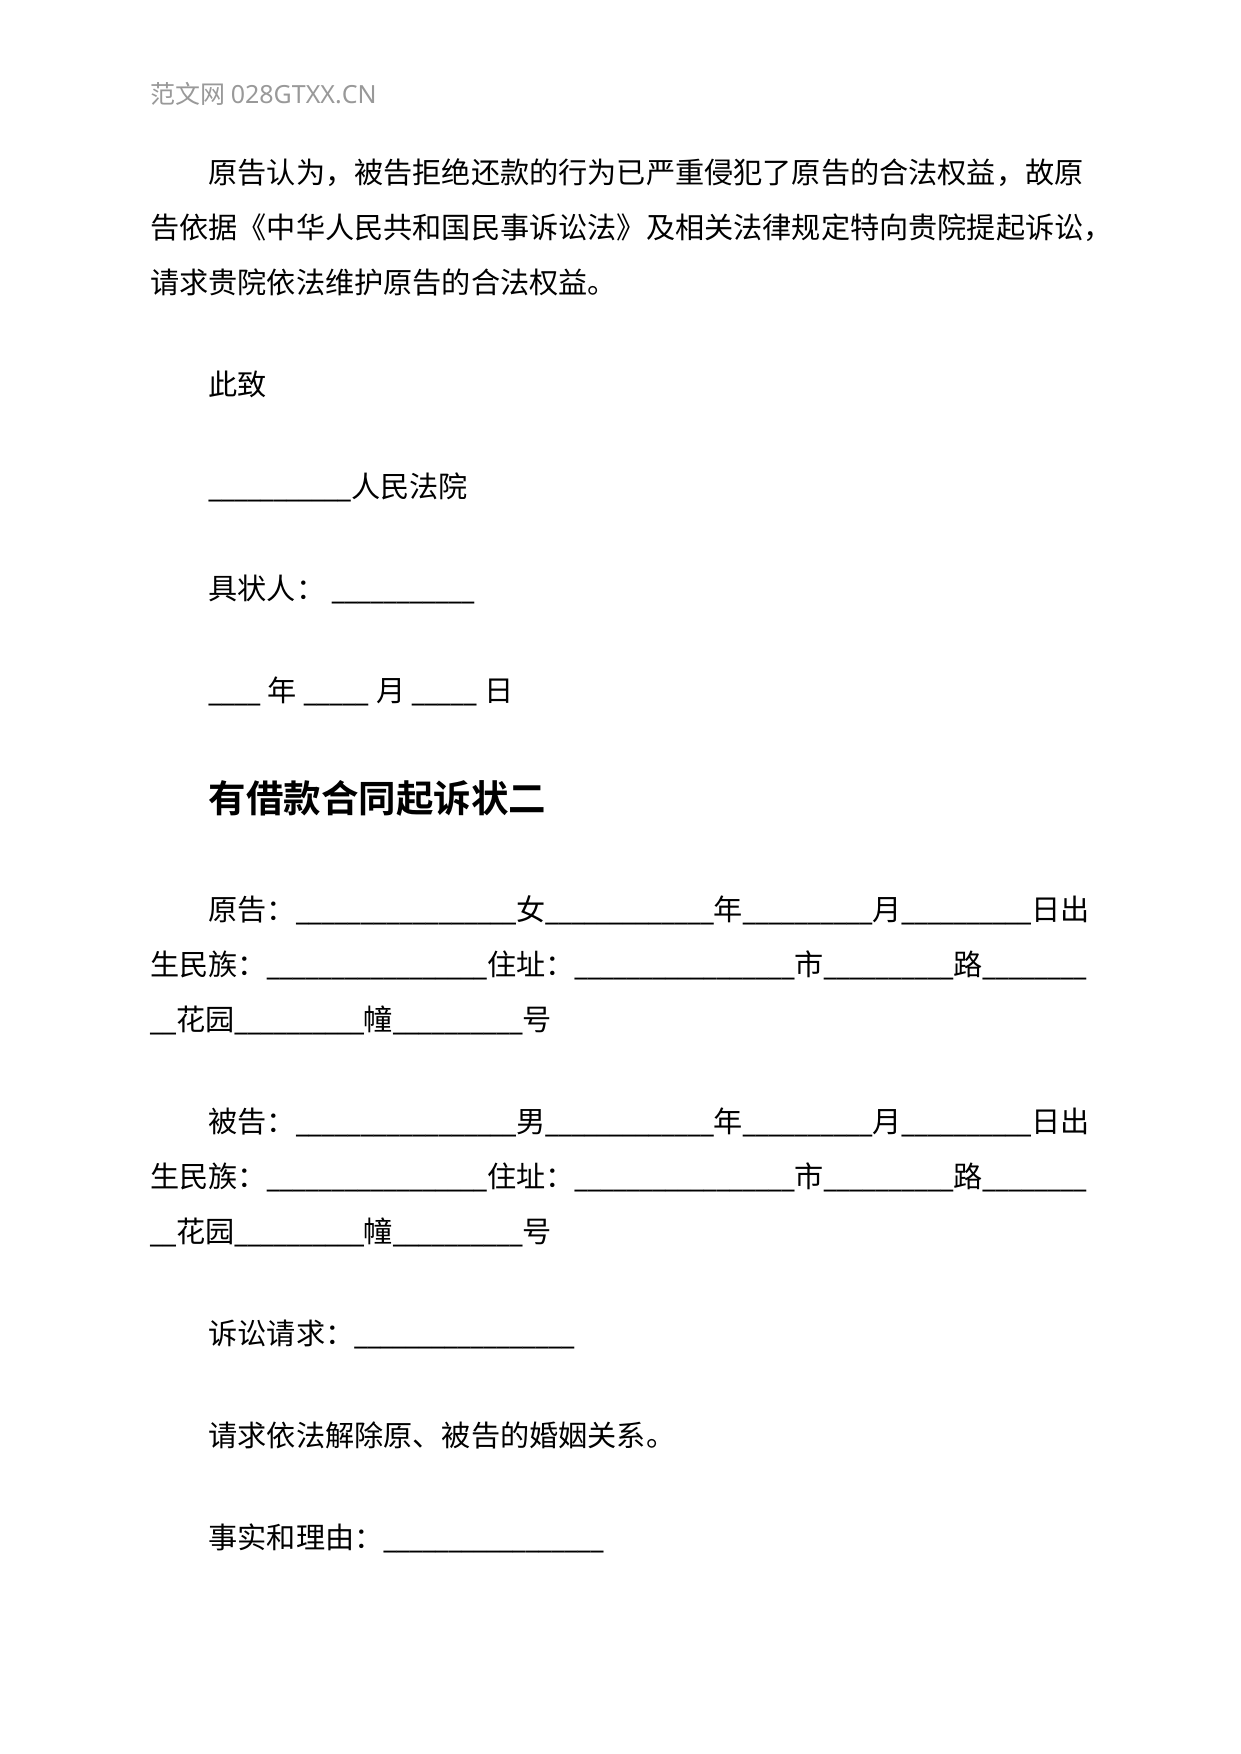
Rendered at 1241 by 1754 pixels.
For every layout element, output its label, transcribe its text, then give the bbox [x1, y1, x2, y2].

text ___________人民法院 [150, 463, 1090, 506]
text 有借款合同起诉状二 [150, 769, 1090, 823]
text 原告：_________________女_____________年__________月__________日出生民族：_________________住址：_________________市__________路__________花园__________幢__________号 [150, 887, 1090, 1039]
text 具状人： ___________ [150, 565, 1090, 608]
text 被告：_________________男_____________年__________月__________日出生民族：_________________住址：_________________市__________路__________花园__________幢__________号 [150, 1099, 1090, 1251]
text 事实和理由：_________________ [150, 1514, 1090, 1557]
text 此致 [150, 362, 1090, 404]
text ____ 年 _____ 月 _____ 日 [150, 667, 1090, 710]
text 请求依法解除原、被告的婚姻关系。 [150, 1413, 1090, 1455]
text 诉讼请求：_________________ [150, 1311, 1090, 1353]
text 原告认为，被告拒绝还款的行为已严重侵犯了原告的合法权益，故原告依据《中华人民共和国民事诉讼法》及相关法律规定特向贵院提起诉讼，请求贵院依法维护原告的合法权益。 [150, 150, 1090, 302]
